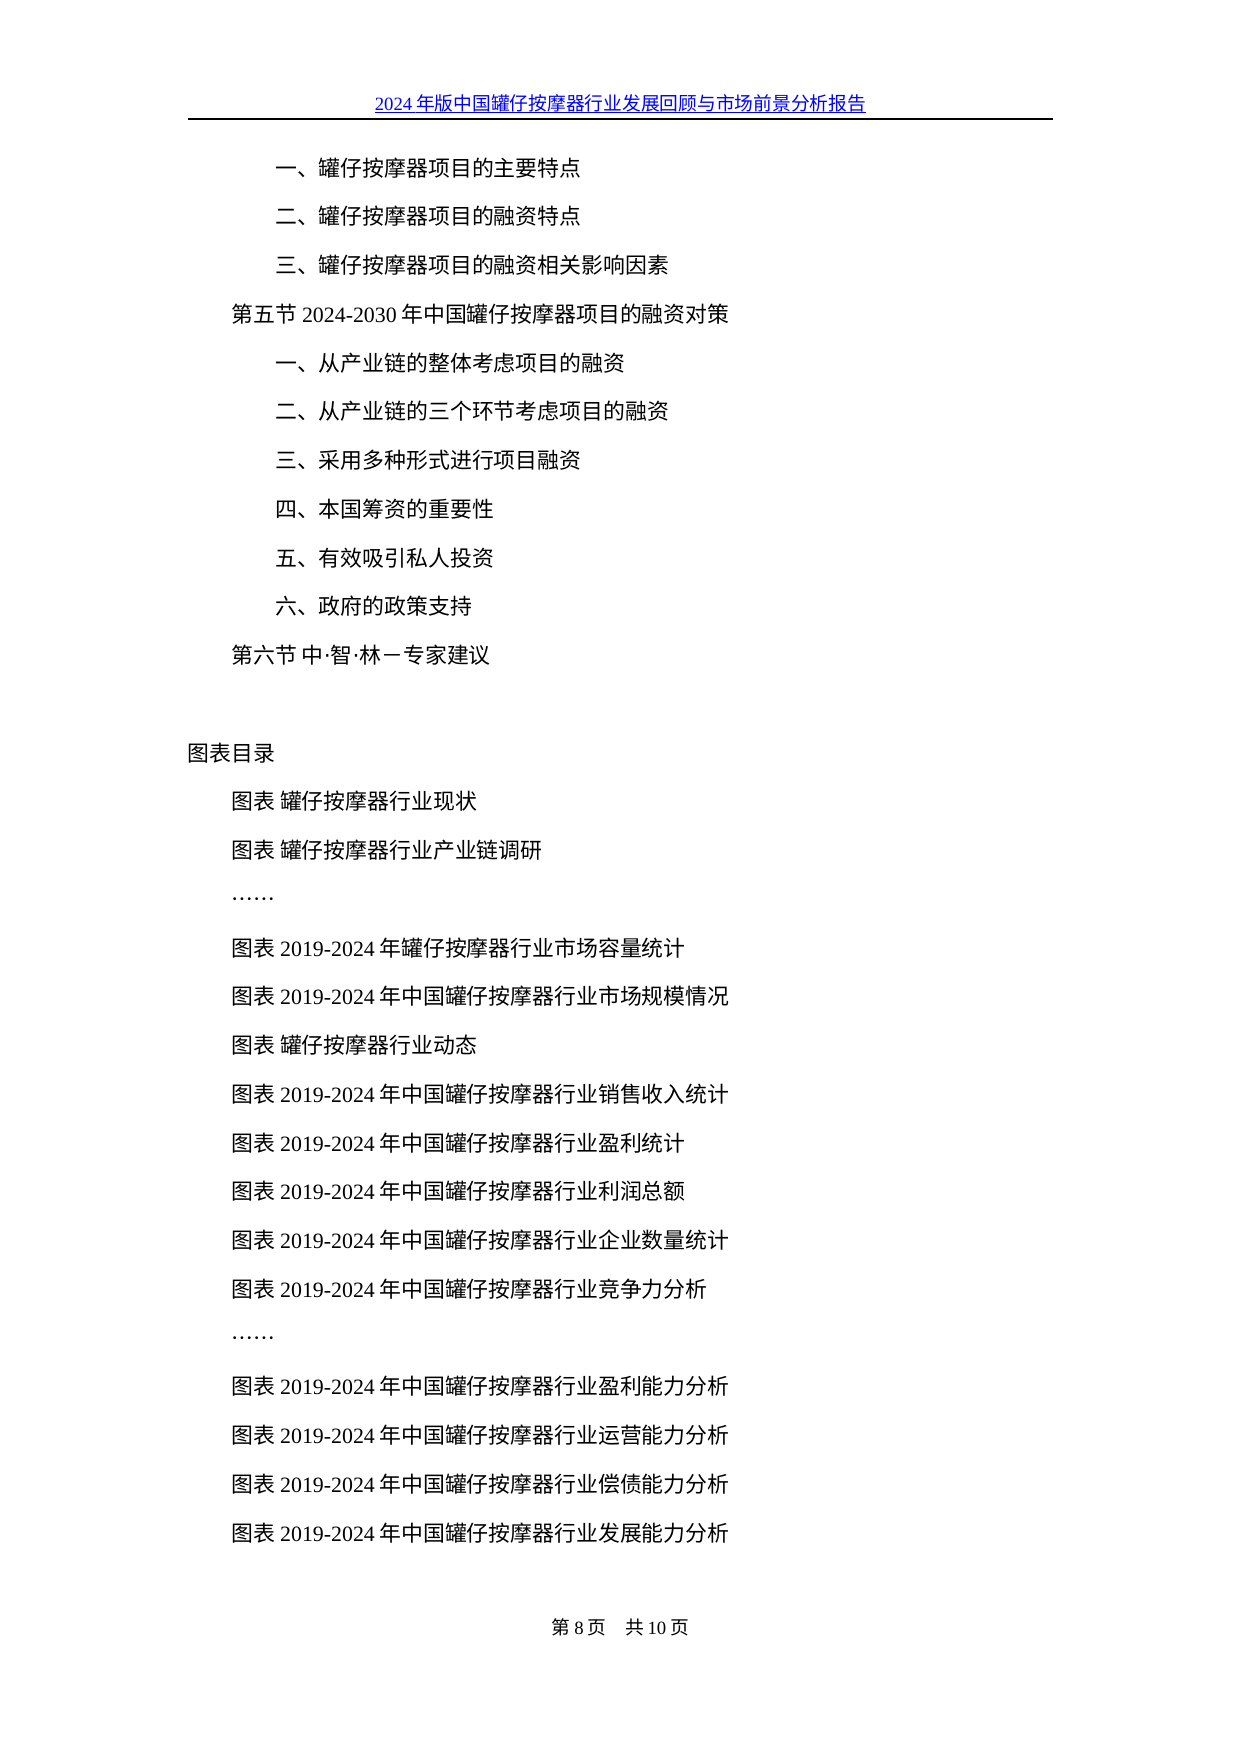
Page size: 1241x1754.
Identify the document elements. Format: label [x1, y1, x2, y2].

text [187, 150, 1053, 1548]
